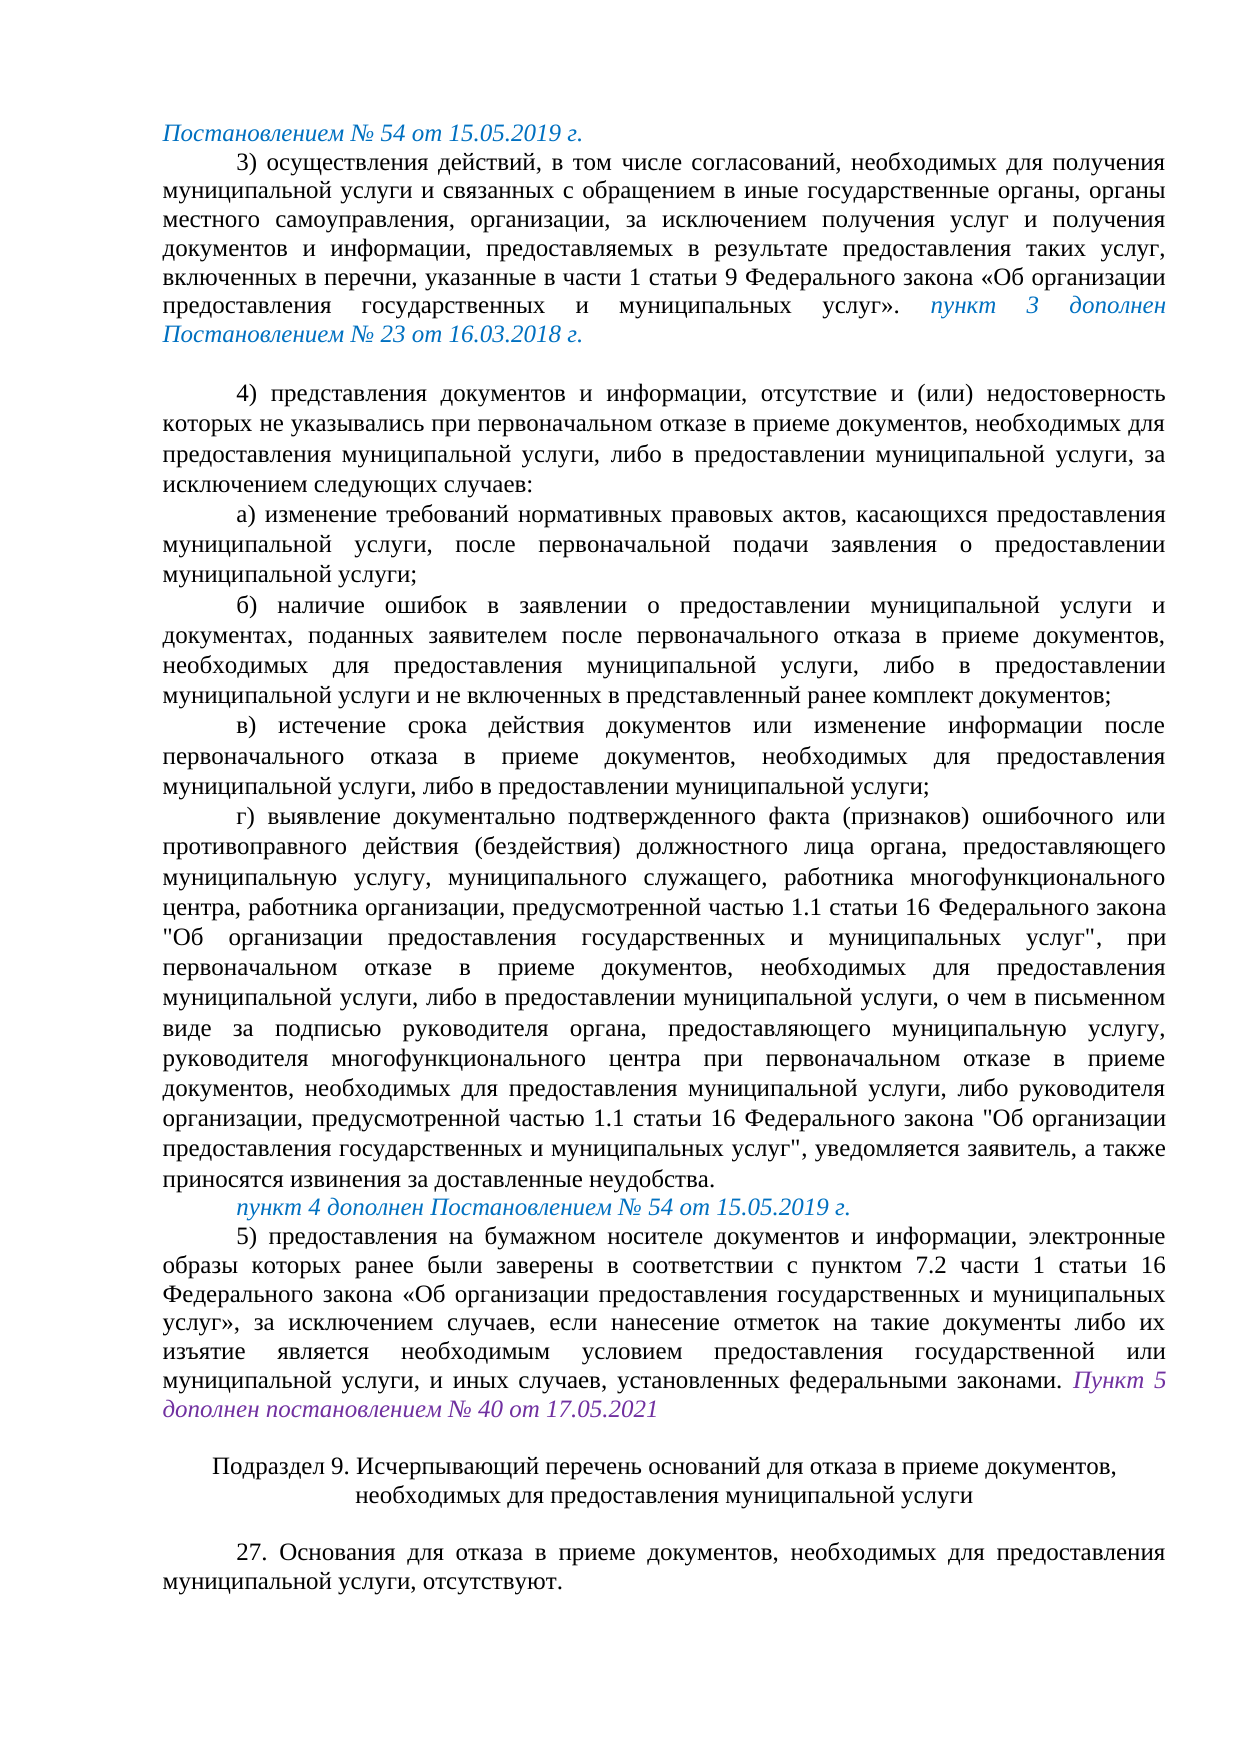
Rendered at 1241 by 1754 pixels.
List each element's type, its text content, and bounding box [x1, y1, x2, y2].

text пункт 4 дополнен Постановлением № 54 от 15.05.2019 г. [162, 1192, 1166, 1221]
text 3) осуществления действий, в том числе согласований, необходимых для получения муниципальной услуги и связанных с обращением в иные государственные органы, органы местного самоуправления, организации, за исключением получения услуг и получения документов и информации, предоставляемых в результате предоставления таких услуг, включенных в перечни, указанные в части 1 статьи 9 Федерального закона «Об организации предоставления государственных и муниципальных услуг». пункт 3 дополнен Постановлением № 23 от 16.03.2018 г. [162, 291, 1166, 348]
text 4) представления документов и информации, отсутствие и (или) недостоверность которых не указывались при первоначальном отказе в приеме документов, необходимых для предоставления муниципальной услуги, либо в предоставлении муниципальной услуги, за исключением следующих случаев: [162, 377, 1166, 498]
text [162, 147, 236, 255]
text Подраздел 9. Исчерпывающий перечень оснований для отказа в приеме документов, необходимых для предоставления муниципальной услуги [162, 1451, 1166, 1509]
text а) изменение требований нормативных правовых актов, касающихся предоставления муниципальной услуги, после первоначальной подачи заявления о предоставлении муниципальной услуги; [162, 498, 1166, 588]
text б) наличие ошибок в заявлении о предоставлении муниципальной услуги и документах, поданных заявителем после первоначального отказа в приеме документов, необходимых для предоставления муниципальной услуги, либо в предоставлении муниципальной услуги и не включенных в представленный ранее комплект документов; [162, 588, 1166, 709]
text в) истечение срока действия документов или изменение информации после первоначального отказа в приеме документов, необходимых для предоставления муниципальной услуги, либо в предоставлении муниципальной услуги; [162, 709, 1166, 800]
text 5) предоставления на бумажном носителе документов и информации, электронные образы которых ранее были заверены в соответствии с пунктом 7.2 части 1 статьи 16 Федерального закона «Об организации предоставления государственных и муниципальных услуг», за исключением случаев, если нанесение отметок на такие документы либо их изъятие является необходимым условием предоставления государственной или муниципальной услуги, и иных случаев, установленных федеральными законами. Пункт 5 дополнен постановлением № 40 от 17.05.2021 [162, 1221, 1166, 1422]
text 27. Основания для отказа в приеме документов, необходимых для предоставления муниципальной услуги, отсутствуют. [162, 1537, 1166, 1595]
text г) выявление документально подтвержденного факта (признаков) ошибочного или противоправного действия (бездействия) должностного лица органа, предоставляющего муниципальную услугу, муниципального служащего, работника многофункционального центра, работника организации, предусмотренной частью 1.1 статьи 16 Федерального закона "Об организации предоставления государственных и муниципальных услуг", при первоначальном отказе в приеме документов, необходимых для предоставления муниципальной услуги, либо в предоставлении муниципальной услуги, о чем в письменном виде за подписью руководителя органа, предоставляющего муниципальную услугу, руководителя многофункционального центра при первоначальном отказе в приеме документов, необходимых для предоставления муниципальной услуги, либо руководителя организации, предусмотренной частью 1.1 статьи 16 Федерального закона "Об организации предоставления государственных и муниципальных услуг", уведомляется заявитель, а также приносятся извинения за доставленные неудобства. [162, 800, 1166, 1192]
